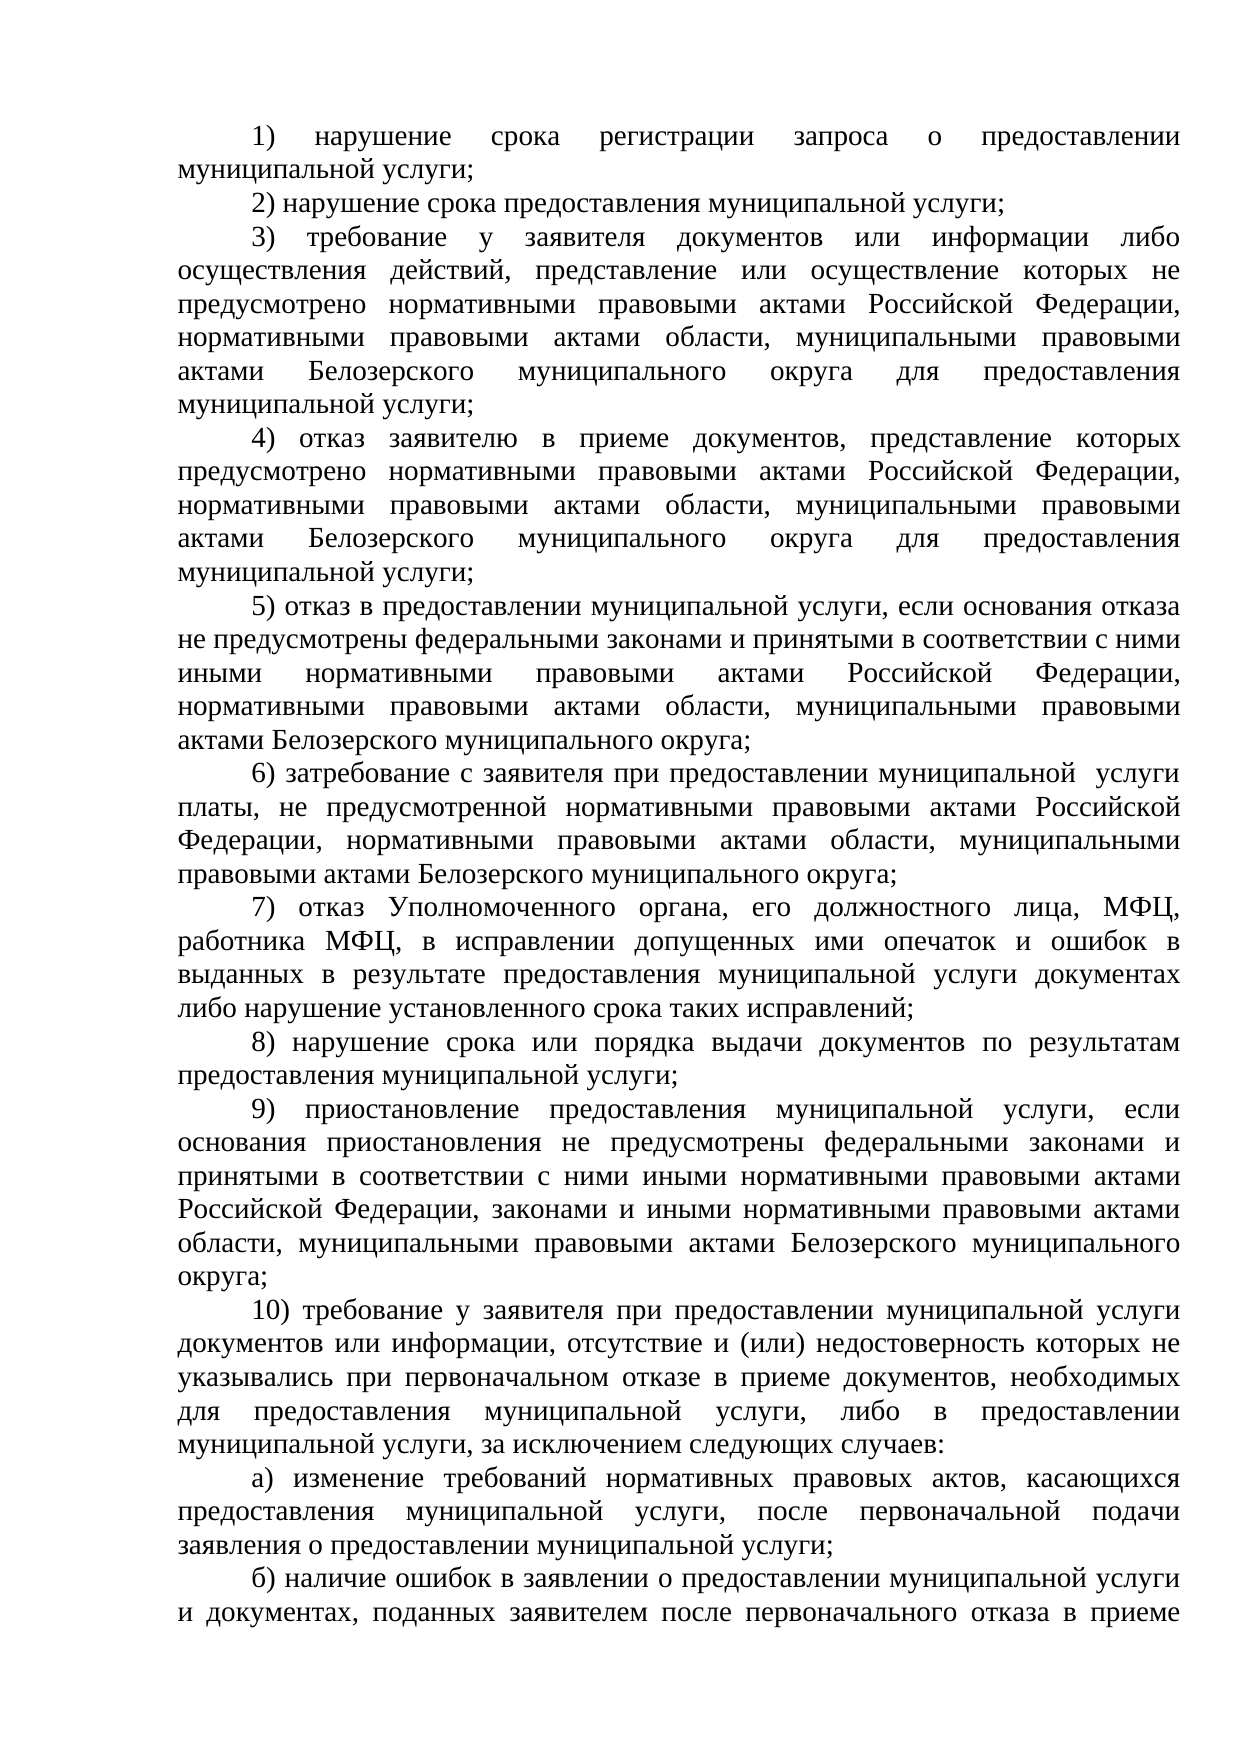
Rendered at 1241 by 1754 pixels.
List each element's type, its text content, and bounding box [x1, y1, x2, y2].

text 8) нарушение срока или порядка выдачи документов по результатам предоставления муниципальной услуги; [177, 1024, 1181, 1091]
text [177, 1560, 1181, 1627]
text 7) отказ Уполномоченного органа, его должностного лица, МФЦ, работника МФЦ, в исправлении допущенных ими опечаток и ошибок в выданных в результате предоставления муниципальной услуги документах либо нарушение установленного срока таких исправлений; [177, 889, 1181, 1024]
text 3) требование у заявителя документов или информации либо осуществления действий, представление или осуществление которых не предусмотрено нормативными правовыми актами Российской Федерации, нормативными правовыми актами области, муниципальными правовыми актами Белозерского муниципального округа для предоставления муниципальной услуги; [177, 219, 1181, 420]
text 4) отказ заявителю в приеме документов, представление которых предусмотрено нормативными правовыми актами Российской Федерации, нормативными правовыми актами области, муниципальными правовыми актами Белозерского муниципального округа для предоставления муниципальной услуги; [177, 420, 1181, 588]
text 6) затребование с заявителя при предоставлении муниципальной услуги платы, не предусмотренной нормативными правовыми актами Российской Федерации, нормативными правовыми актами области, муниципальными правовыми актами Белозерского муниципального округа; [177, 755, 1181, 889]
text 10) требование у заявителя при предоставлении муниципальной услуги документов или информации, отсутствие и (или) недостоверность которых не указывались при первоначальном отказе в приеме документов, необходимых для предоставления муниципальной услуги, либо в предоставлении муниципальной услуги, за исключением следующих случаев: [177, 1292, 1181, 1460]
text а) изменение требований нормативных правовых актов, касающихся предоставления муниципальной услуги, после первоначальной подачи заявления о предоставлении муниципальной услуги; [177, 1460, 1181, 1560]
text 5) отказ в предоставлении муниципальной услуги, если основания отказа не предусмотрены федеральными законами и принятыми в соответствии с ними иными нормативными правовыми актами Российской Федерации, нормативными правовыми актами области, муниципальными правовыми актами Белозерского муниципального округа; [177, 588, 1181, 755]
text 9) приостановление предоставления муниципальной услуги, если основания приостановления не предусмотрены федеральными законами и принятыми в соответствии с ними иными нормативными правовыми актами Российской Федерации, законами и иными нормативными правовыми актами области, муниципальными правовыми актами Белозерского муниципального округа; [177, 1091, 1181, 1292]
text 1) нарушение срока регистрации запроса о предоставлении муниципальной услуги; [177, 118, 1181, 185]
text 2) нарушение срока предоставления муниципальной услуги; [177, 185, 1181, 219]
